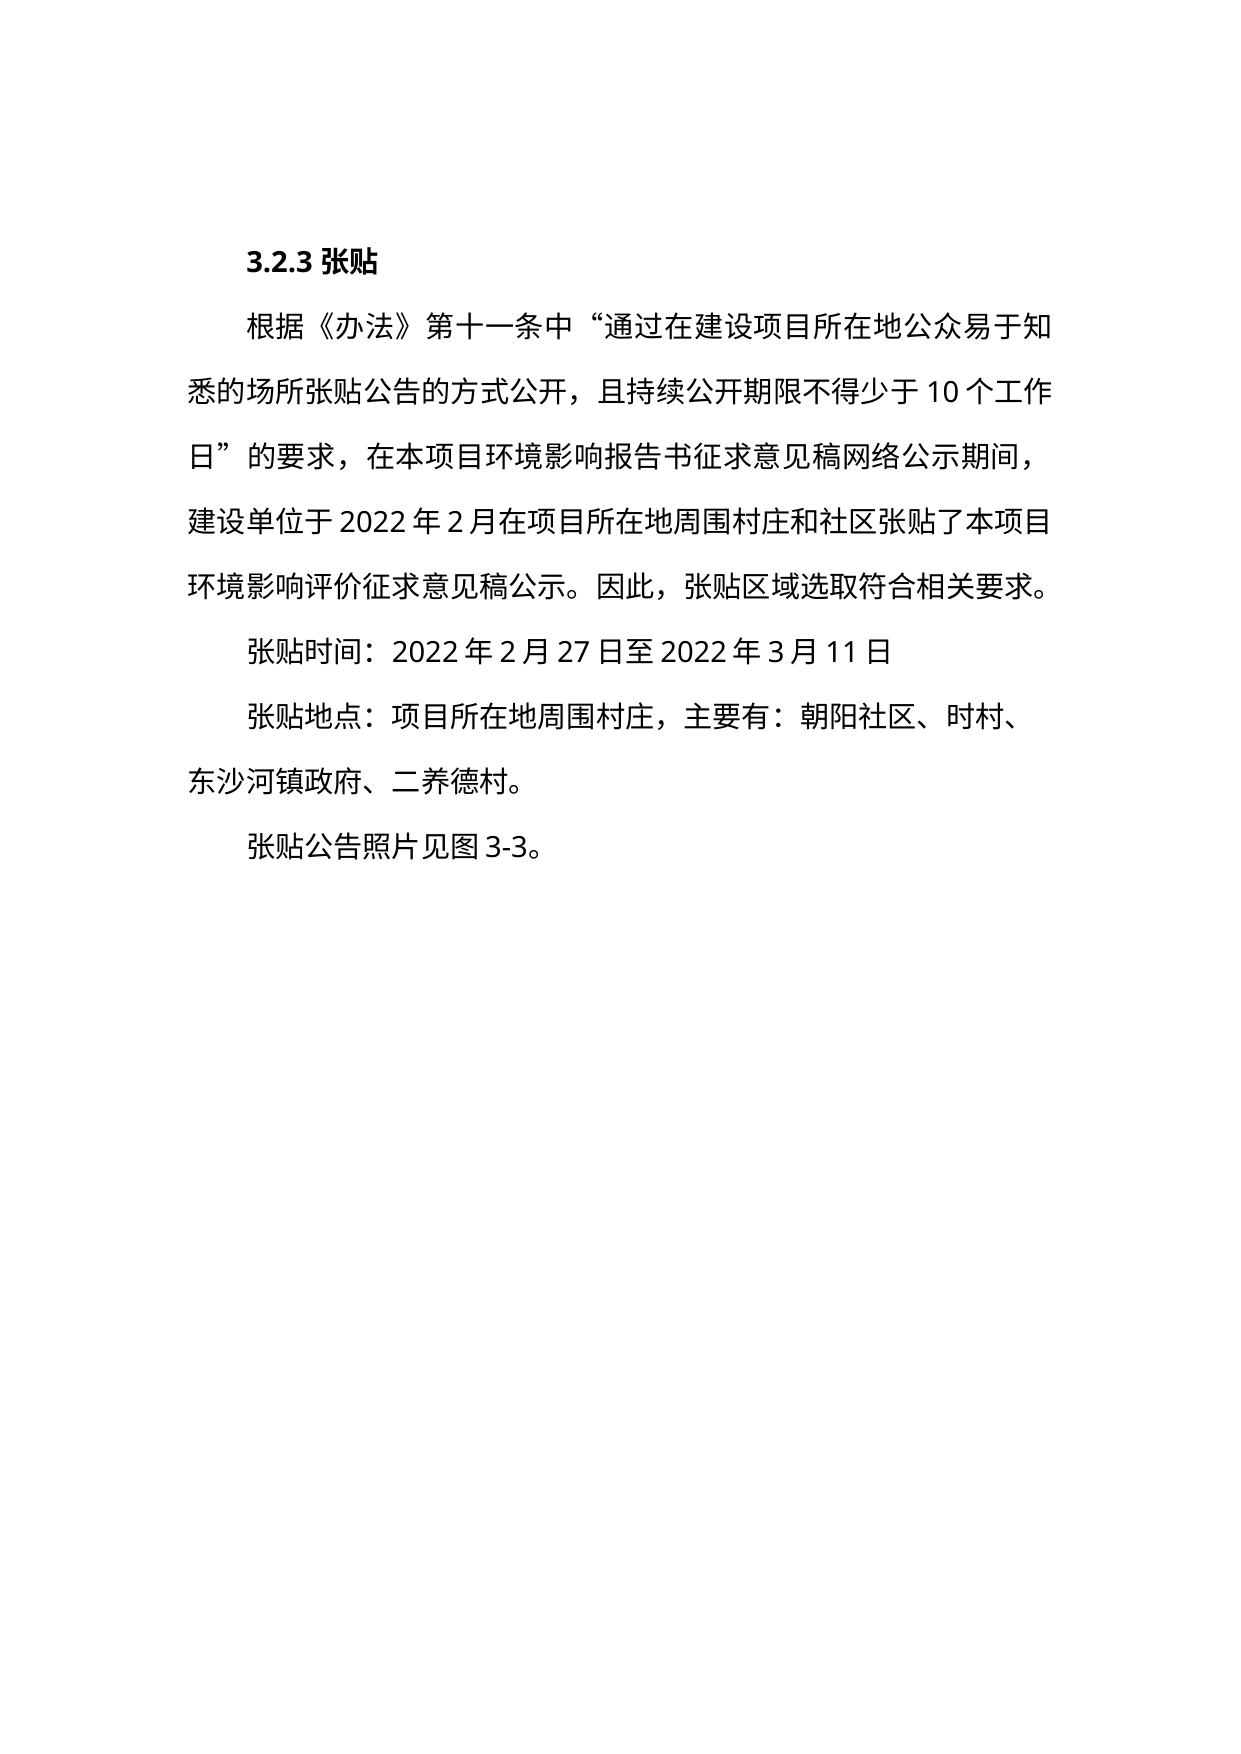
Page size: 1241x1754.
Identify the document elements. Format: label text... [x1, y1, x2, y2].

text 张贴地点：项目所在地周围村庄，主要有：朝阳社区、时村、东沙河镇政府、二养德村。 [187, 682, 1053, 812]
text 3.2.3 张贴 [187, 227, 1053, 292]
text 根据《办法》第十一条中“通过在建设项目所在地公众易于知悉的场所张贴公告的方式公开，且持续公开期限不得少于10个工作日”的要求，在本项目环境影响报告书征求意见稿网络公示期间，建设单位于2022年2月在项目所在地周围村庄和社区张贴了本项目环境影响评价征求意见稿公示。因此，张贴区域选取符合相关要求。 [187, 292, 1053, 617]
text 张贴公告照片见图3-3。 [187, 812, 1053, 877]
text 张贴时间：2022年2月27日至2022年3月11日 [187, 617, 1053, 682]
